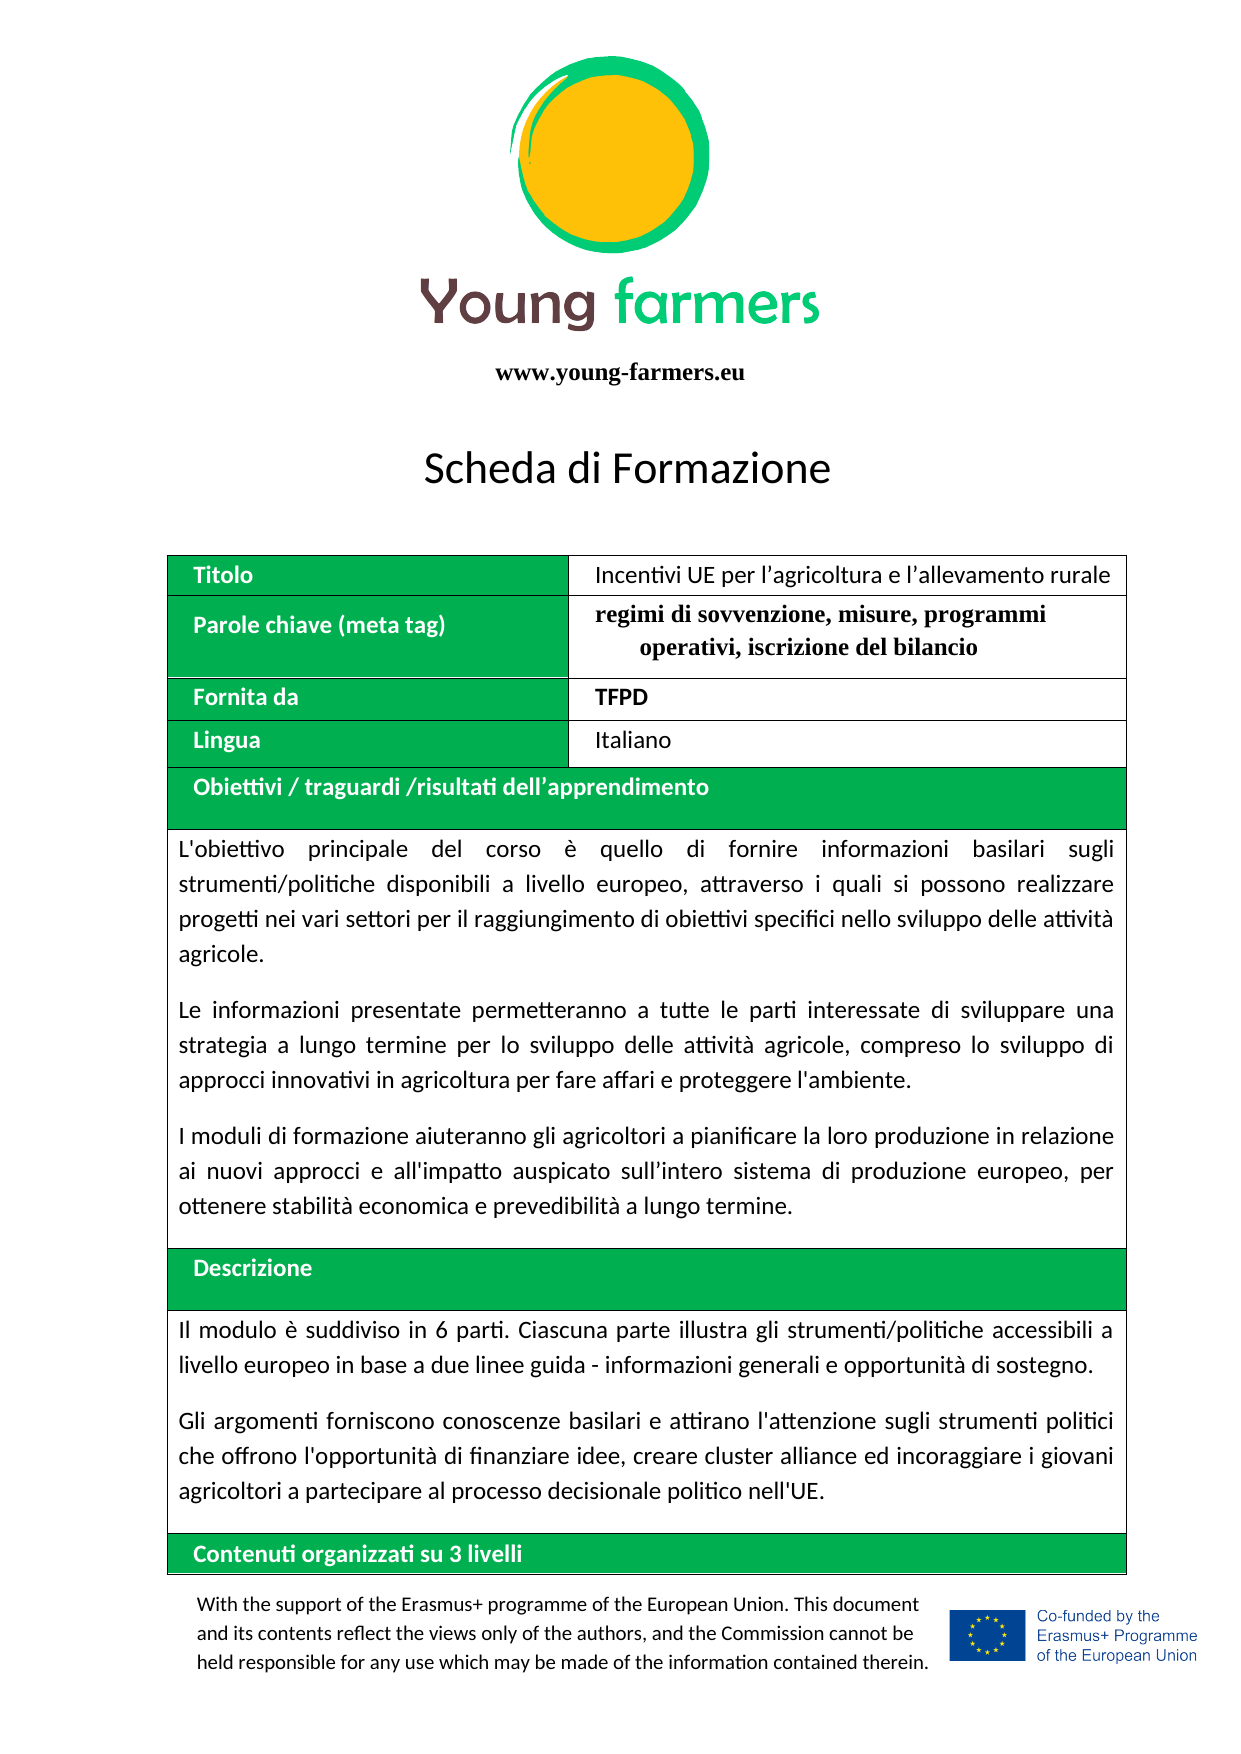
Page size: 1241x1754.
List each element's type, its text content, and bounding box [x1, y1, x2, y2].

table_cell TFPD [569, 679, 1126, 720]
table_cell Obiettivi / traguardi /risultati dell’apprendimento [168, 768, 1126, 829]
table_cell L'obiettivo principale del corso è quello di fornire informazioni basilari sugli strumenti/politiche disponibili a livello europeo, attraverso i quali si possono realizzare progetti nei vari settori per il raggiungimento di obiettivi specifici nello sviluppo delle attività agricole. Le informazioni presentate permetteranno a tutte le parti interessate di sviluppare una strategia a lungo termine per lo sviluppo delle attività agricole, compreso lo sviluppo di approcci innovativi in agricoltura per fare affari e proteggere l'ambiente. I moduli di formazione aiuteranno gli agricoltori a pianificare la loro produzione in relazione ai nuovi approcci e all'impatto auspicato sull’intero sistema di produzione europeo, per ottenere stabilità economica e prevedibilità a lungo termine. [168, 830, 1126, 1248]
table_cell Contenuti organizzati su 3 livelli [168, 1534, 1126, 1573]
text Scheda di Formazione [315, 439, 940, 494]
table_cell regimi di sovvenzione, misure, programmi operativi, iscrizione del bilancio [569, 596, 1126, 677]
table_cell Fornita da [168, 679, 568, 720]
picture [949, 1610, 1197, 1664]
table_cell Lingua [168, 721, 568, 767]
table_cell Descrizione [168, 1249, 1126, 1310]
table_cell Il modulo è suddiviso in 6 parti. Ciascuna parte illustra gli strumenti/politiche accessibili a livello europeo in base a due linee guida - informazioni generali e opportunità di sostegno. Gli argomenti forniscono conoscenze basilari e attirano l'attenzione sugli strumenti politici che offrono l'opportunità di finanziare idee, creare cluster alliance ed incoraggiare i giovani agricoltori a partecipare al processo decisionale politico nell'UE. [168, 1311, 1126, 1533]
table_header Incentivi UE per l’agricoltura e l’allevamento rurale [569, 556, 1126, 595]
table_header Titolo [168, 556, 568, 595]
picture [413, 56, 827, 332]
table_cell Parole chiave (meta tag) [168, 596, 568, 677]
table_cell Italiano [569, 721, 1126, 767]
